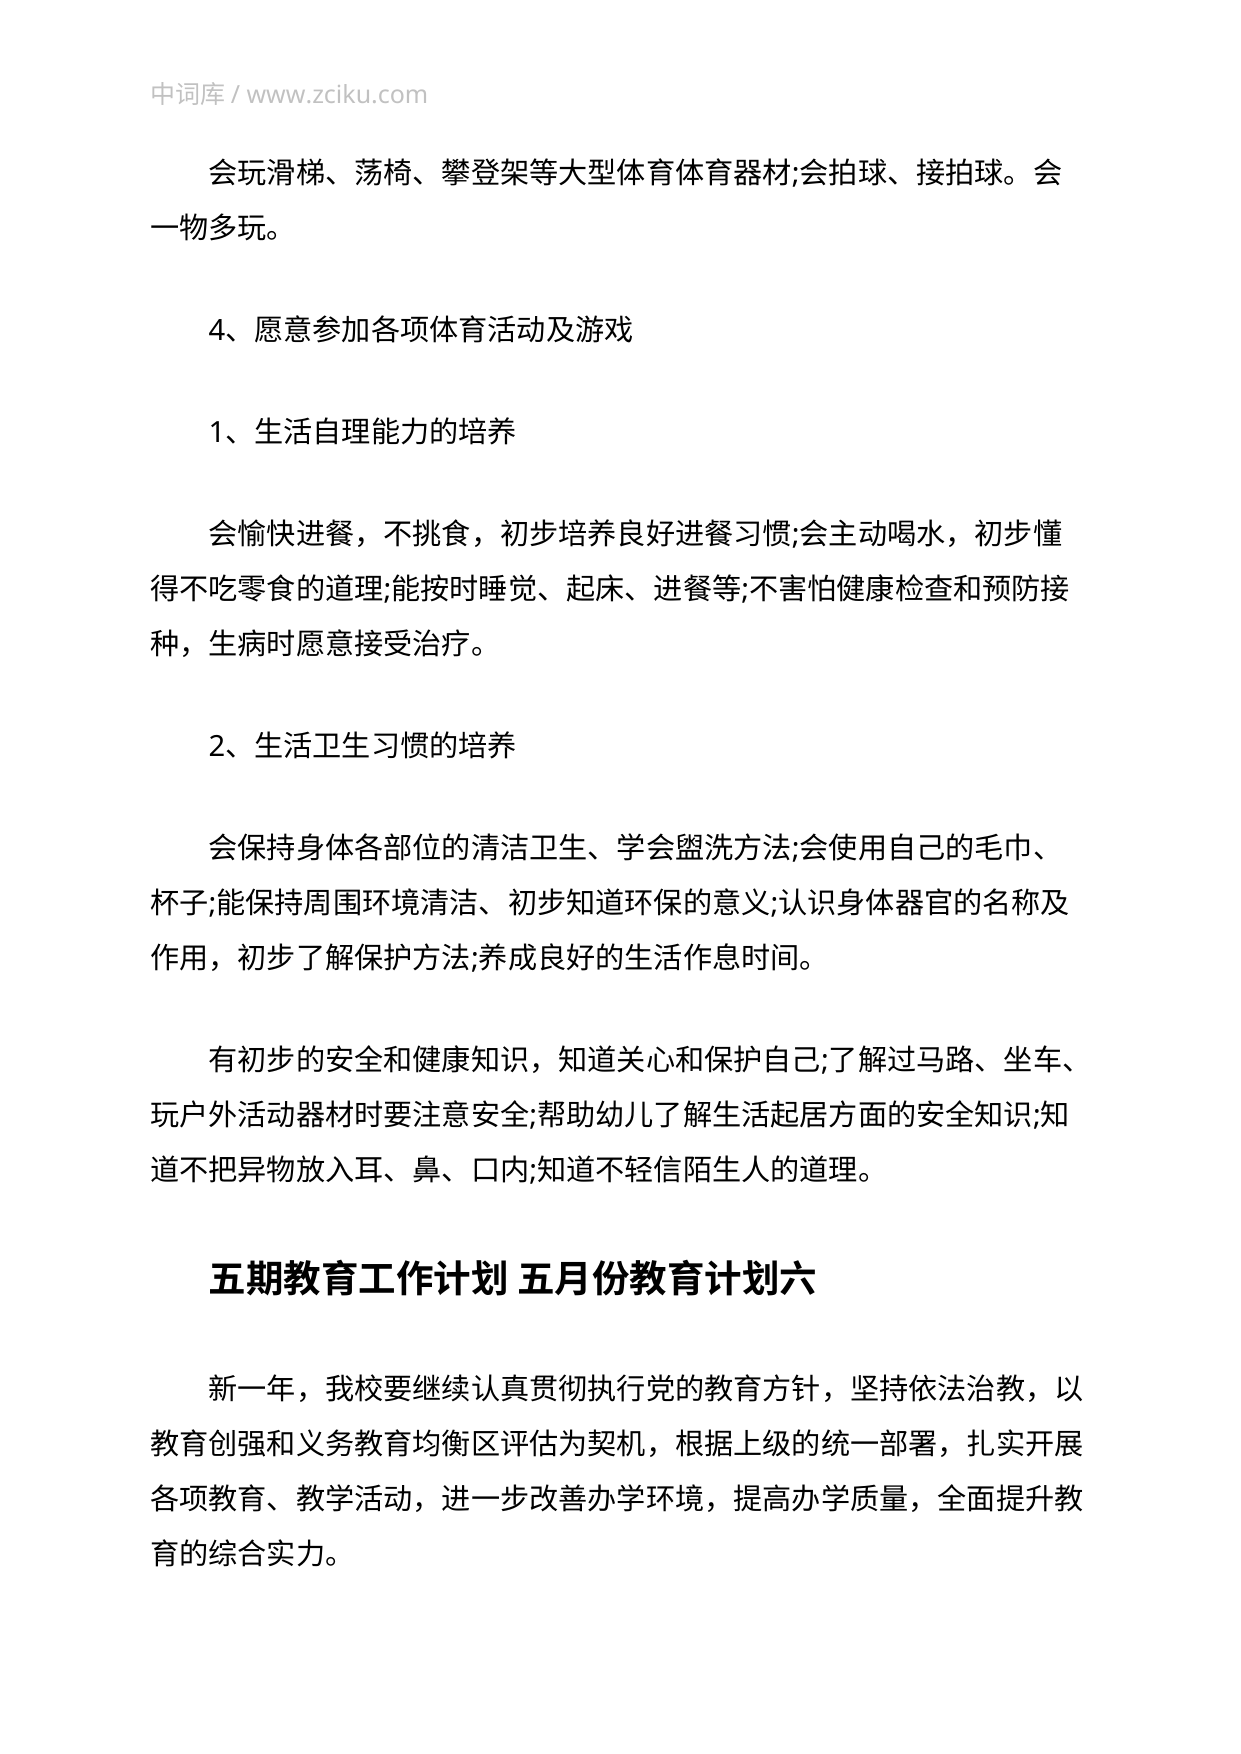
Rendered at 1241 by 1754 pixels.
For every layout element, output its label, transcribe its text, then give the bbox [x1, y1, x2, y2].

text 1、生活自理能力的培养 [150, 409, 1090, 451]
text 新一年，我校要继续认真贯彻执行党的教育方针，坚持依法治教，以教育创强和义务教育均衡区评估为契机，根据上级的统一部署，扎实开展各项教育、教学活动，进一步改善办学环境，提高办学质量，全面提升教育的综合实力。 [150, 1366, 1090, 1573]
text 会玩滑梯、荡椅、攀登架等大型体育体育器材;会拍球、接拍球。会一物多玩。 [150, 150, 1090, 247]
text 有初步的安全和健康知识，知道关心和保护自己;了解过马路、坐车、玩户外活动器材时要注意安全;帮助幼儿了解生活起居方面的安全知识;知道不把异物放入耳、鼻、口内;知道不轻信陌生人的道理。 [150, 1036, 1090, 1189]
text 五期教育工作计划 五月份教育计划六 [150, 1248, 1090, 1303]
text 2、生活卫生习惯的培养 [150, 722, 1090, 765]
text 会保持身体各部位的清洁卫生、学会盥洗方法;会使用自己的毛巾、杯子;能保持周围环境清洁、初步知道环保的意义;认识身体器官的名称及作用，初步了解保护方法;养成良好的生活作息时间。 [150, 824, 1090, 977]
text 4、愿意参加各项体育活动及游戏 [150, 307, 1090, 349]
text 会愉快进餐，不挑食，初步培养良好进餐习惯;会主动喝水，初步懂得不吃零食的道理;能按时睡觉、起床、进餐等;不害怕健康检查和预防接种，生病时愿意接受治疗。 [150, 511, 1090, 663]
